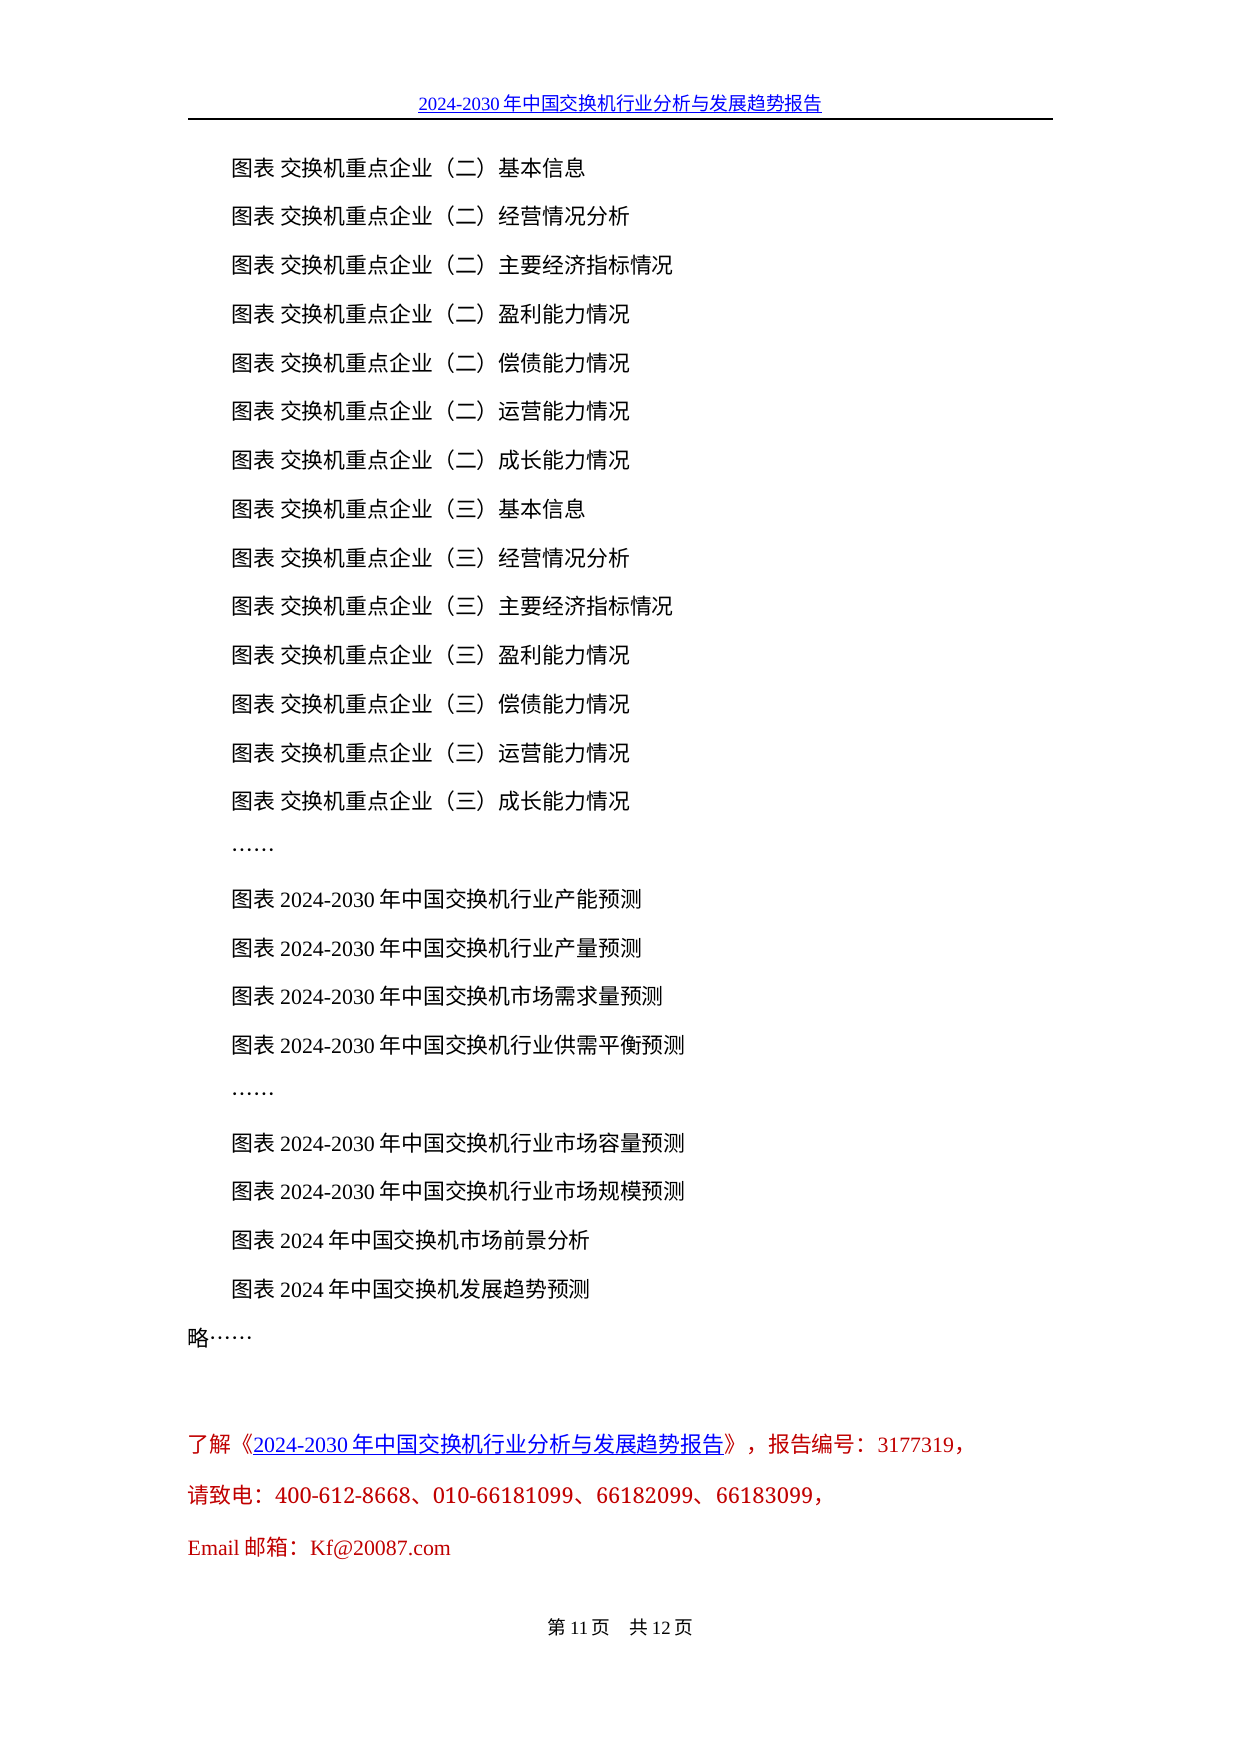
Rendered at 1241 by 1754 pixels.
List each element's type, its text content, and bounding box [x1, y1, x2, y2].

text Email邮箱：Kf@20087.com [187, 1530, 1053, 1562]
text 请致电：400-612-8668、010-66181099、66182099、66183099， [187, 1478, 1053, 1511]
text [187, 150, 1053, 1353]
text 了解《2024-2030年中国交换机行业分析与发展趋势报告》，报告编号：3177319， [187, 1427, 1053, 1459]
